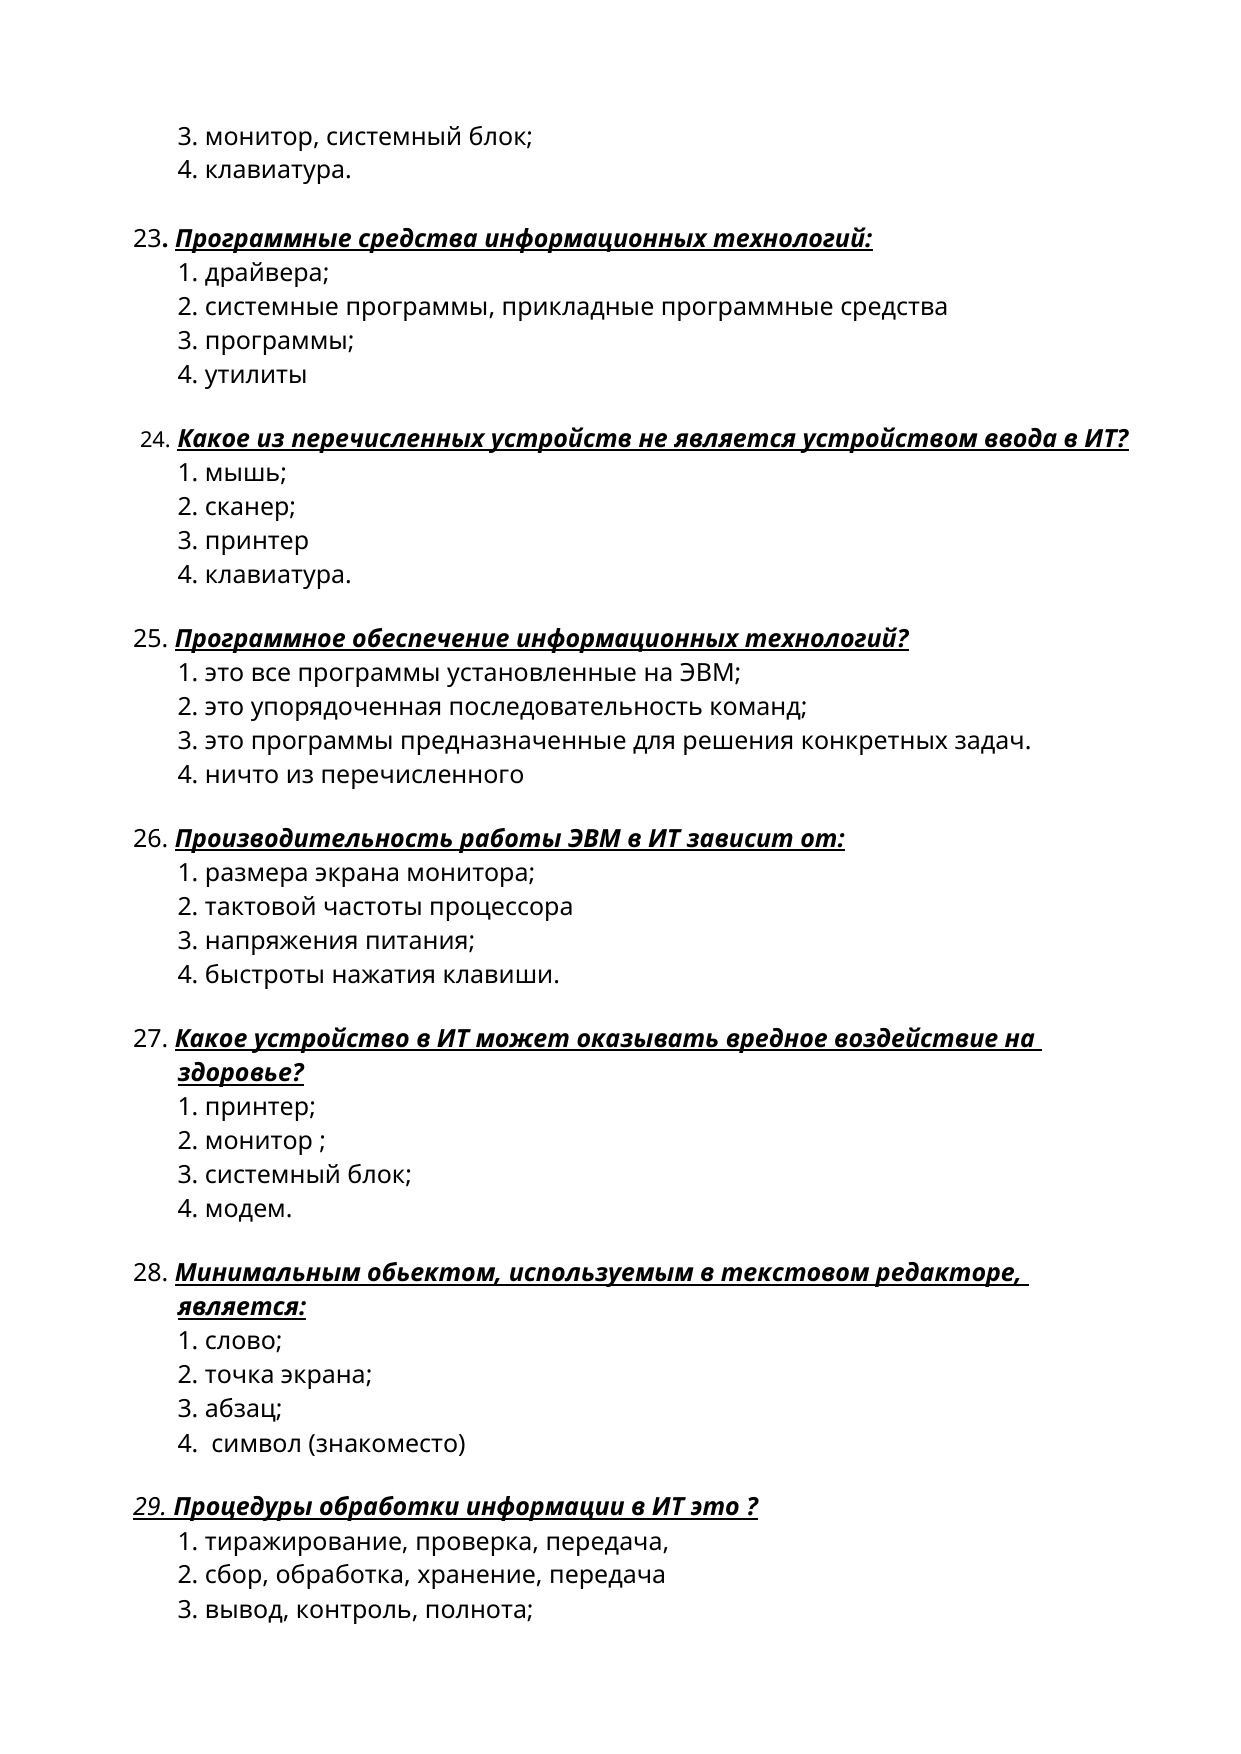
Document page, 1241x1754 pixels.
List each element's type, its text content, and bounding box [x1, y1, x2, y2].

text 28. Минимальным обьектом, используемым в текстовом редакторе, является: [133, 1255, 1152, 1323]
text 27. Какое устройство в ИТ может оказывать вредное воздействие на здоровье? [133, 1021, 1152, 1089]
text 2. сканер; [177, 488, 1152, 523]
text 2. системные программы, прикладные программные средства [177, 288, 1152, 322]
text 3. абзац; [177, 1391, 1152, 1425]
text 2. точка экрана; [177, 1357, 1152, 1391]
text 4. модем. [177, 1191, 1152, 1225]
text 3. принтер [177, 523, 1152, 557]
text 1. тиражирование, проверка, передача, [177, 1523, 1152, 1557]
text 1. принтер; [177, 1089, 1152, 1123]
text 3. это программы предназначенные для решения конкретных задач. [177, 723, 1152, 757]
text 23. Программные средства информационных технологий: [133, 220, 1152, 254]
text 4. быстроты нажатия клавиши. [177, 957, 1152, 991]
text 2. монитор ; [177, 1123, 1152, 1157]
text 1. драйвера; [177, 254, 1152, 288]
text 3. монитор, системный блок; [177, 118, 1152, 152]
list Какое из перечисленных устройств не является устройством ввода в ИТ? [140, 420, 1152, 454]
text 4. символ (знакоместо) [177, 1425, 1152, 1459]
text 2. это упорядоченная последовательность команд; [177, 689, 1152, 723]
text 4. клавиатура. [177, 152, 1152, 186]
text 4. утилиты [177, 357, 1152, 391]
text 3. напряжения питания; [177, 923, 1152, 957]
text 2. сбор, обработка, хранение, передача [177, 1557, 1152, 1591]
text 26. Производительность работы ЭВМ в ИТ зависит от: [133, 821, 1152, 855]
text 3. программы; [177, 322, 1152, 357]
text 1. это все программы установленные на ЭВМ; [177, 654, 1152, 689]
text 25. Программное обеспечение информационных технологий? [133, 621, 1152, 654]
text 3. системный блок; [177, 1157, 1152, 1191]
text 3. вывод, контроль, полнота; [177, 1591, 1152, 1625]
text 1. размера экрана монитора; [177, 855, 1152, 889]
text 1. слово; [177, 1323, 1152, 1357]
text 29. Процедуры обработки информации в ИТ это ? [133, 1489, 1152, 1523]
text 1. мышь; [177, 454, 1152, 488]
text 4. ничто из перечисленного [177, 757, 1152, 791]
text 4. клавиатура. [177, 557, 1152, 591]
text 2. тактовой частоты процессора [177, 889, 1152, 923]
